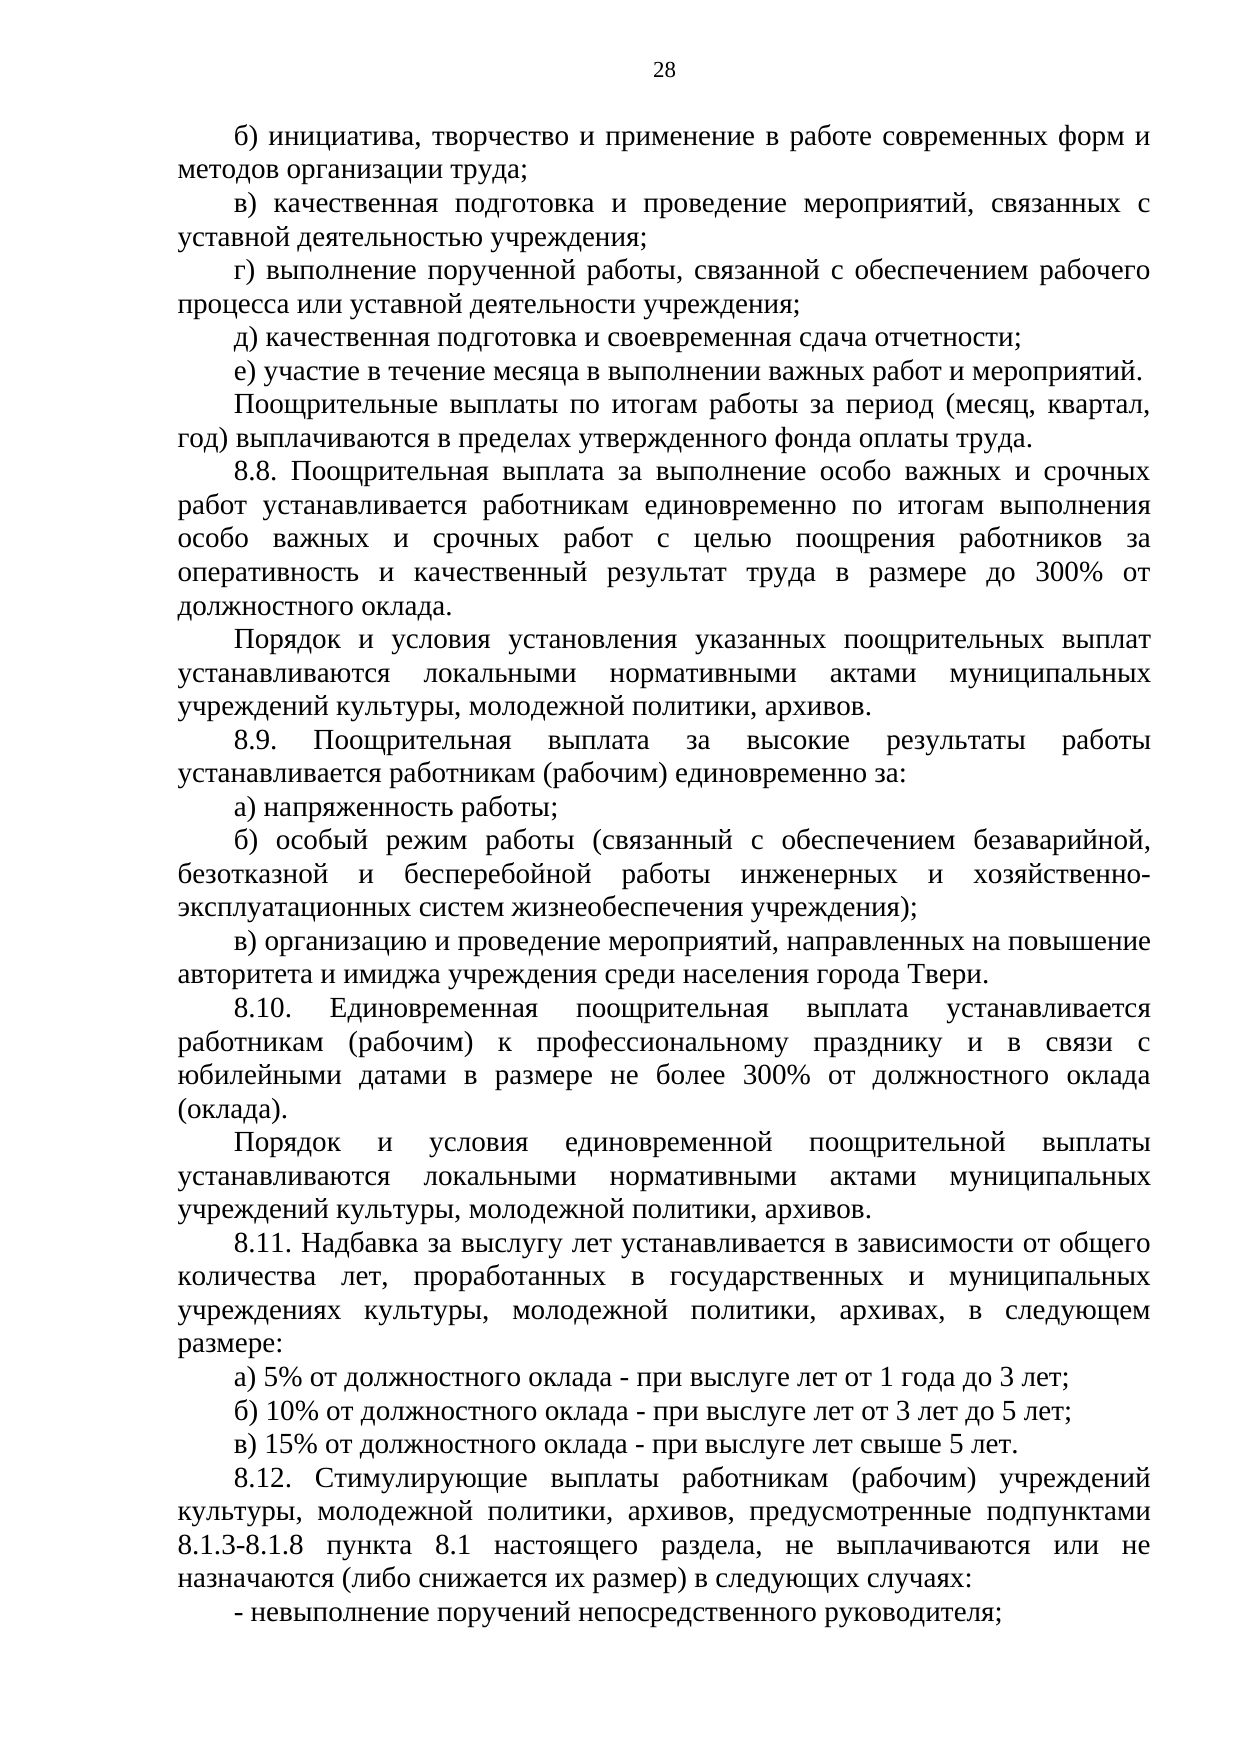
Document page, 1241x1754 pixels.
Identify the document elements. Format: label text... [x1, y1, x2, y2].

text а) 5% от должностного оклада - при выслуге лет от 1 года до 3 лет; [177, 1359, 1152, 1393]
text - невыполнение поручений непосредственного руководителя; [177, 1594, 1152, 1627]
text г) выполнение порученной работы, связанной с обеспечением рабочего процесса или уставной деятельности учреждения; [177, 252, 1152, 319]
text б) 10% от должностного оклада - при выслуге лет от 3 лет до 5 лет; [177, 1393, 1152, 1426]
text Поощрительные выплаты по итогам работы за период (месяц, квартал, год) выплачиваются в пределах утвержденного фонда оплаты труда. [177, 386, 1152, 453]
text Порядок и условия установления указанных поощрительных выплат устанавливаются локальными нормативными актами муниципальных учреждений культуры, молодежной политики, архивов. [177, 621, 1152, 722]
text д) качественная подготовка и своевременная сдача отчетности; [177, 319, 1152, 353]
text в) организацию и проведение мероприятий, направленных на повышение авторитета и имиджа учреждения среди населения города Твери. [177, 923, 1152, 990]
text е) участие в течение месяца в выполнении важных работ и мероприятий. [177, 353, 1152, 386]
text в) 15% от должностного оклада - при выслуге лет свыше 5 лет. [177, 1426, 1152, 1460]
text 8.9. Поощрительная выплата за высокие результаты работы устанавливается работникам (рабочим) единовременно за: [177, 722, 1152, 789]
text 8.12. Стимулирующие выплаты работникам (рабочим) учреждений культуры, молодежной политики, архивов, предусмотренные подпунктами 8.1.3-8.1.8 пункта 8.1 настоящего раздела, не выплачиваются или не назначаются (либо снижается их размер) в следующих случаях: [177, 1460, 1152, 1594]
text б) особый режим работы (связанный с обеспечением безаварийной, безотказной и бесперебойной работы инженерных и хозяйственно-эксплуатационных систем жизнеобеспечения учреждения); [177, 822, 1152, 923]
text 8.10. Единовременная поощрительная выплата устанавливается работникам (рабочим) к профессиональному празднику и в связи с юбилейными датами в размере не более 300% от должностного оклада (оклада). [177, 990, 1152, 1124]
text б) инициатива, творчество и применение в работе современных форм и методов организации труда; [177, 118, 1152, 185]
text а) напряженность работы; [177, 789, 1152, 822]
text Порядок и условия единовременной поощрительной выплаты устанавливаются локальными нормативными актами муниципальных учреждений культуры, молодежной политики, архивов. [177, 1124, 1152, 1225]
text 8.8. Поощрительная выплата за выполнение особо важных и срочных работ устанавливается работникам единовременно по итогам выполнения особо важных и срочных работ с целью поощрения работников за оперативность и качественный результат труда в размере до 300% от должностного оклада. [177, 453, 1152, 621]
text в) качественная подготовка и проведение мероприятий, связанных с уставной деятельностью учреждения; [177, 185, 1152, 252]
text 8.11. Надбавка за выслугу лет устанавливается в зависимости от общего количества лет, проработанных в государственных и муниципальных учреждениях культуры, молодежной политики, архивах, в следующем размере: [177, 1225, 1152, 1359]
